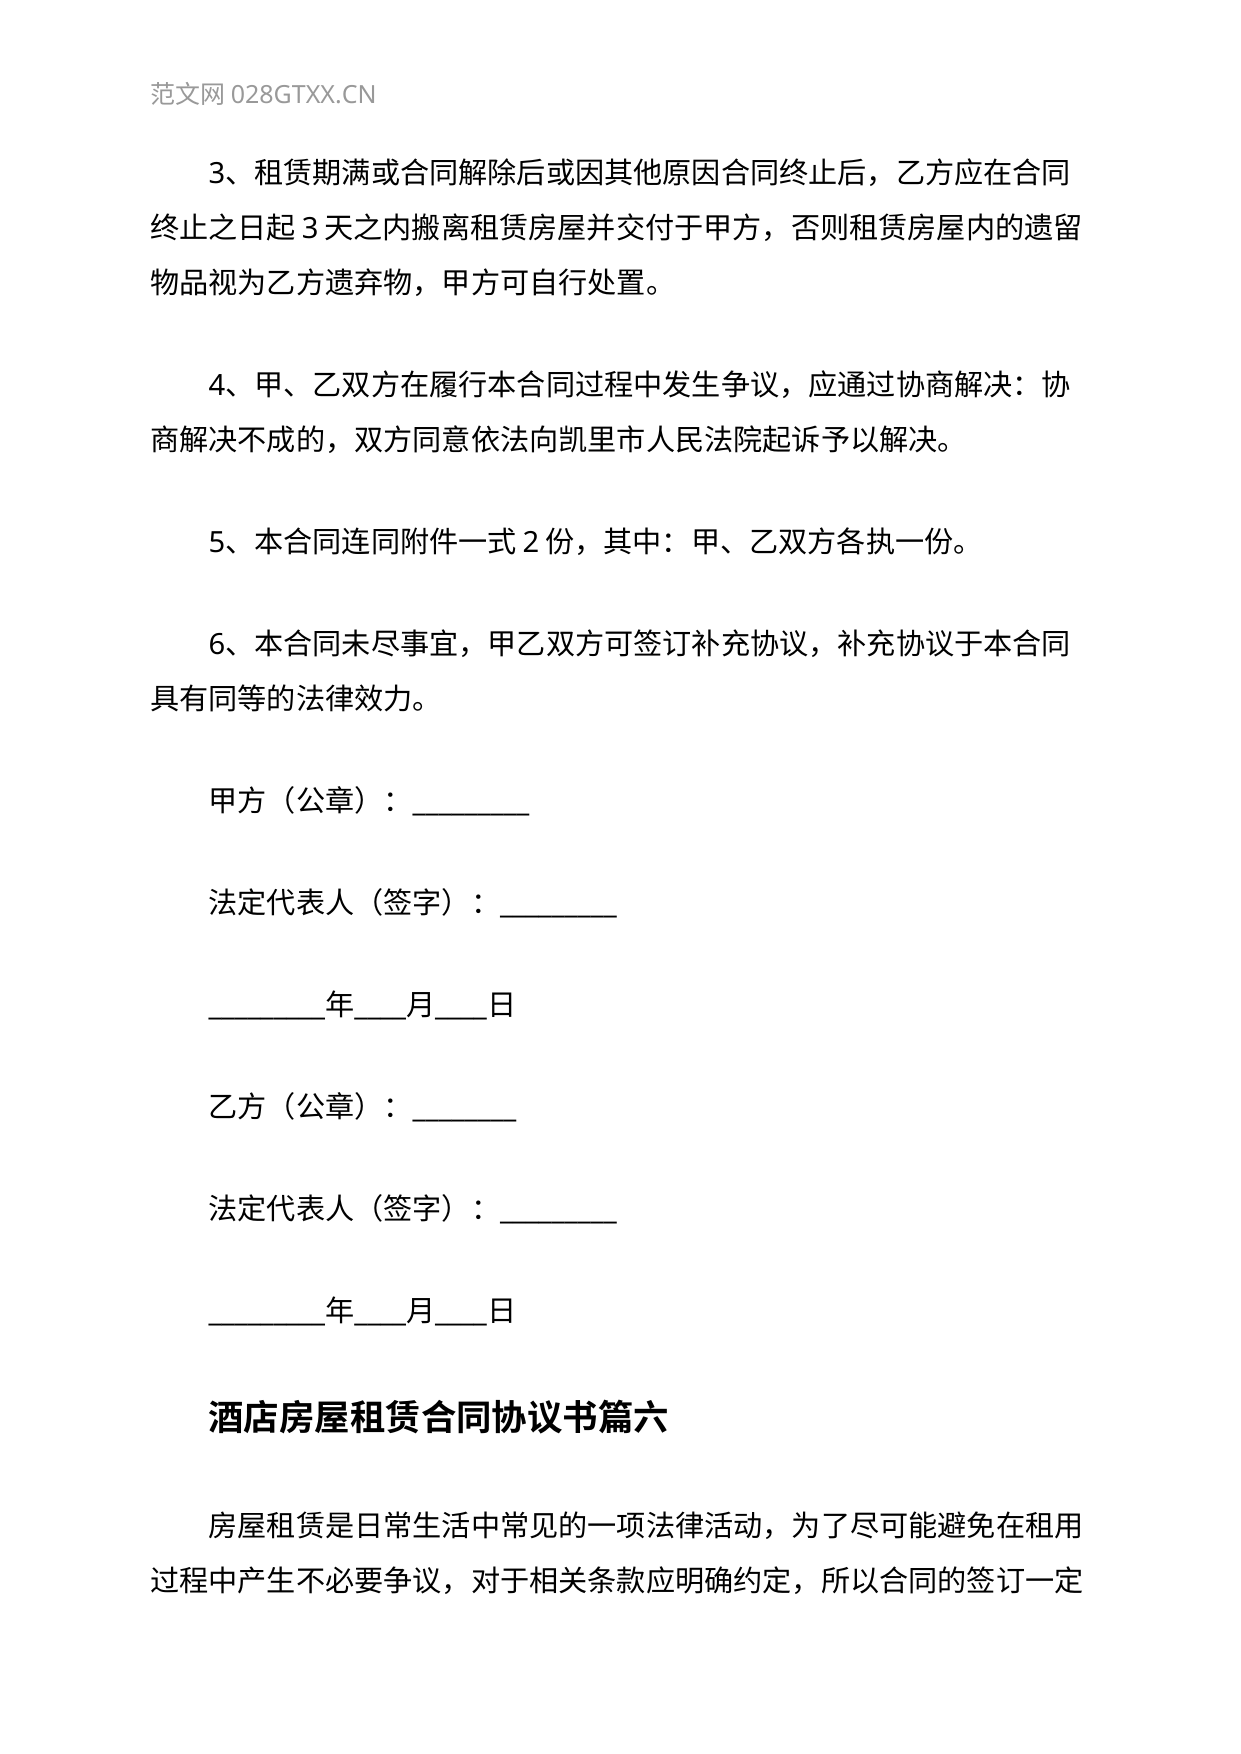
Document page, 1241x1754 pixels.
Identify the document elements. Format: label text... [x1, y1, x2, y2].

text _________年____月____日 [150, 1287, 1090, 1329]
text 甲方（公章）：_________ [150, 777, 1090, 820]
text 5、本合同连同附件一式2份，其中：甲、乙双方各执一份。 [150, 518, 1090, 561]
text 酒店房屋租赁合同协议书篇六 [150, 1389, 1090, 1440]
text _________年____月____日 [150, 981, 1090, 1024]
text 6、本合同未尽事宜，甲乙双方可签订补充协议，补充协议于本合同具有同等的法律效力。 [150, 621, 1090, 718]
text 4、甲、乙双方在履行本合同过程中发生争议，应通过协商解决：协商解决不成的，双方同意依法向凯里市人民法院起诉予以解决。 [150, 362, 1090, 459]
text 乙方（公章）：________ [150, 1083, 1090, 1126]
text 3、租赁期满或合同解除后或因其他原因合同终止后，乙方应在合同终止之日起3天之内搬离租赁房屋并交付于甲方，否则租赁房屋内的遗留物品视为乙方遗弃物，甲方可自行处置。 [150, 150, 1090, 302]
text 法定代表人（签字）：_________ [150, 1185, 1090, 1228]
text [150, 1503, 1090, 1600]
text 法定代表人（签字）：_________ [150, 879, 1090, 922]
